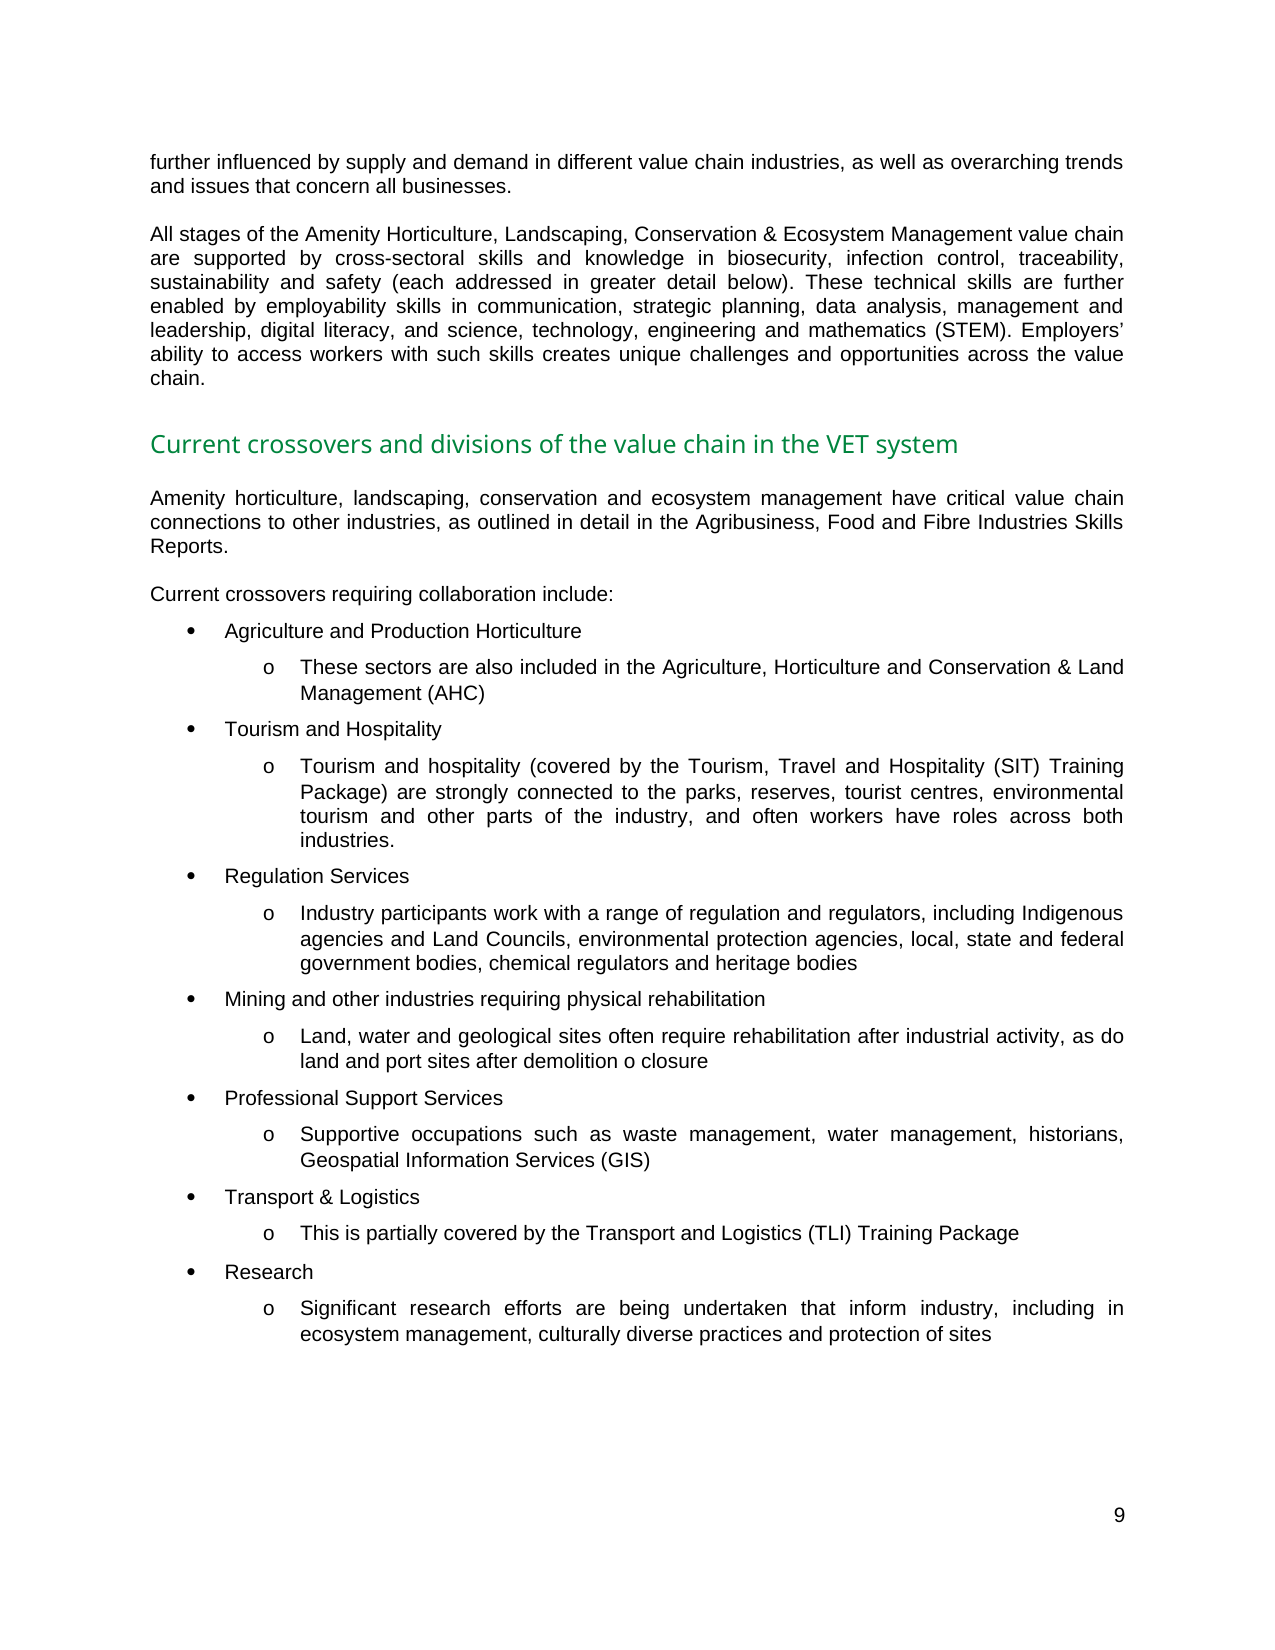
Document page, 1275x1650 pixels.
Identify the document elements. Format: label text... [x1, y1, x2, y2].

list Research [187, 1259, 1125, 1283]
list Transport & Logistics [187, 1184, 1125, 1209]
text All stages of the Amenity Horticulture, Landscaping, Conservation & Ecosystem Management value chain are supported by cross-sectoral skills and knowledge in biosecurity, infection control, traceability, sustainability and safety (each addressed in greater detail below). These technical skills are further enabled by employability skills in communication, strategic planning, data analysis, management and leadership, digital literacy, and science, technology, engineering and mathematics (STEM). Employers’ ability to access workers with such skills creates unique challenges and opportunities across the value chain. [150, 222, 1125, 389]
list Tourism and Hospitality [187, 717, 1125, 741]
list Supportive occupations such as waste management, water management, historians, Geospatial Information Services (GIS) [262, 1122, 1125, 1172]
text Amenity horticulture, landscaping, conservation and ecosystem management have critical value chain connections to other industries, as outlined in detail in the Agribusiness, Food and Fibre Industries Skills Reports. [150, 486, 1125, 558]
list Significant research efforts are being undertaken that inform industry, including in ecosystem management, culturally diverse practices and protection of sites [262, 1296, 1125, 1346]
text Current crossovers requiring collaboration include: [150, 582, 1125, 606]
list Mining and other industries requiring physical rehabilitation [187, 987, 1125, 1011]
list Tourism and hospitality (covered by the Tourism, Travel and Hospitality (SIT) Training Package) are strongly connected to the parks, reserves, tourist centres, environmental tourism and other parts of the industry, and often workers have roles across both industries. [262, 754, 1125, 852]
list Agriculture and Production Horticulture [187, 618, 1125, 642]
list Regulation Services [187, 864, 1125, 888]
subtitle Current crossovers and divisions of the value chain in the VET system [150, 427, 1125, 461]
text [150, 150, 1125, 198]
list Professional Support Services [187, 1086, 1125, 1110]
list Land, water and geological sites often require rehabilitation after industrial activity, as do land and port sites after demolition o closure [262, 1023, 1125, 1073]
list This is partially covered by the Transport and Logistics (TLI) Training Package [262, 1221, 1125, 1247]
list Industry participants work with a range of regulation and regulators, including Indigenous agencies and Land Councils, environmental protection agencies, local, state and federal government bodies, chemical regulators and heritage bodies [262, 901, 1125, 974]
list These sectors are also included in the Agriculture, Horticulture and Conservation & Land Management (AHC) [262, 655, 1125, 705]
